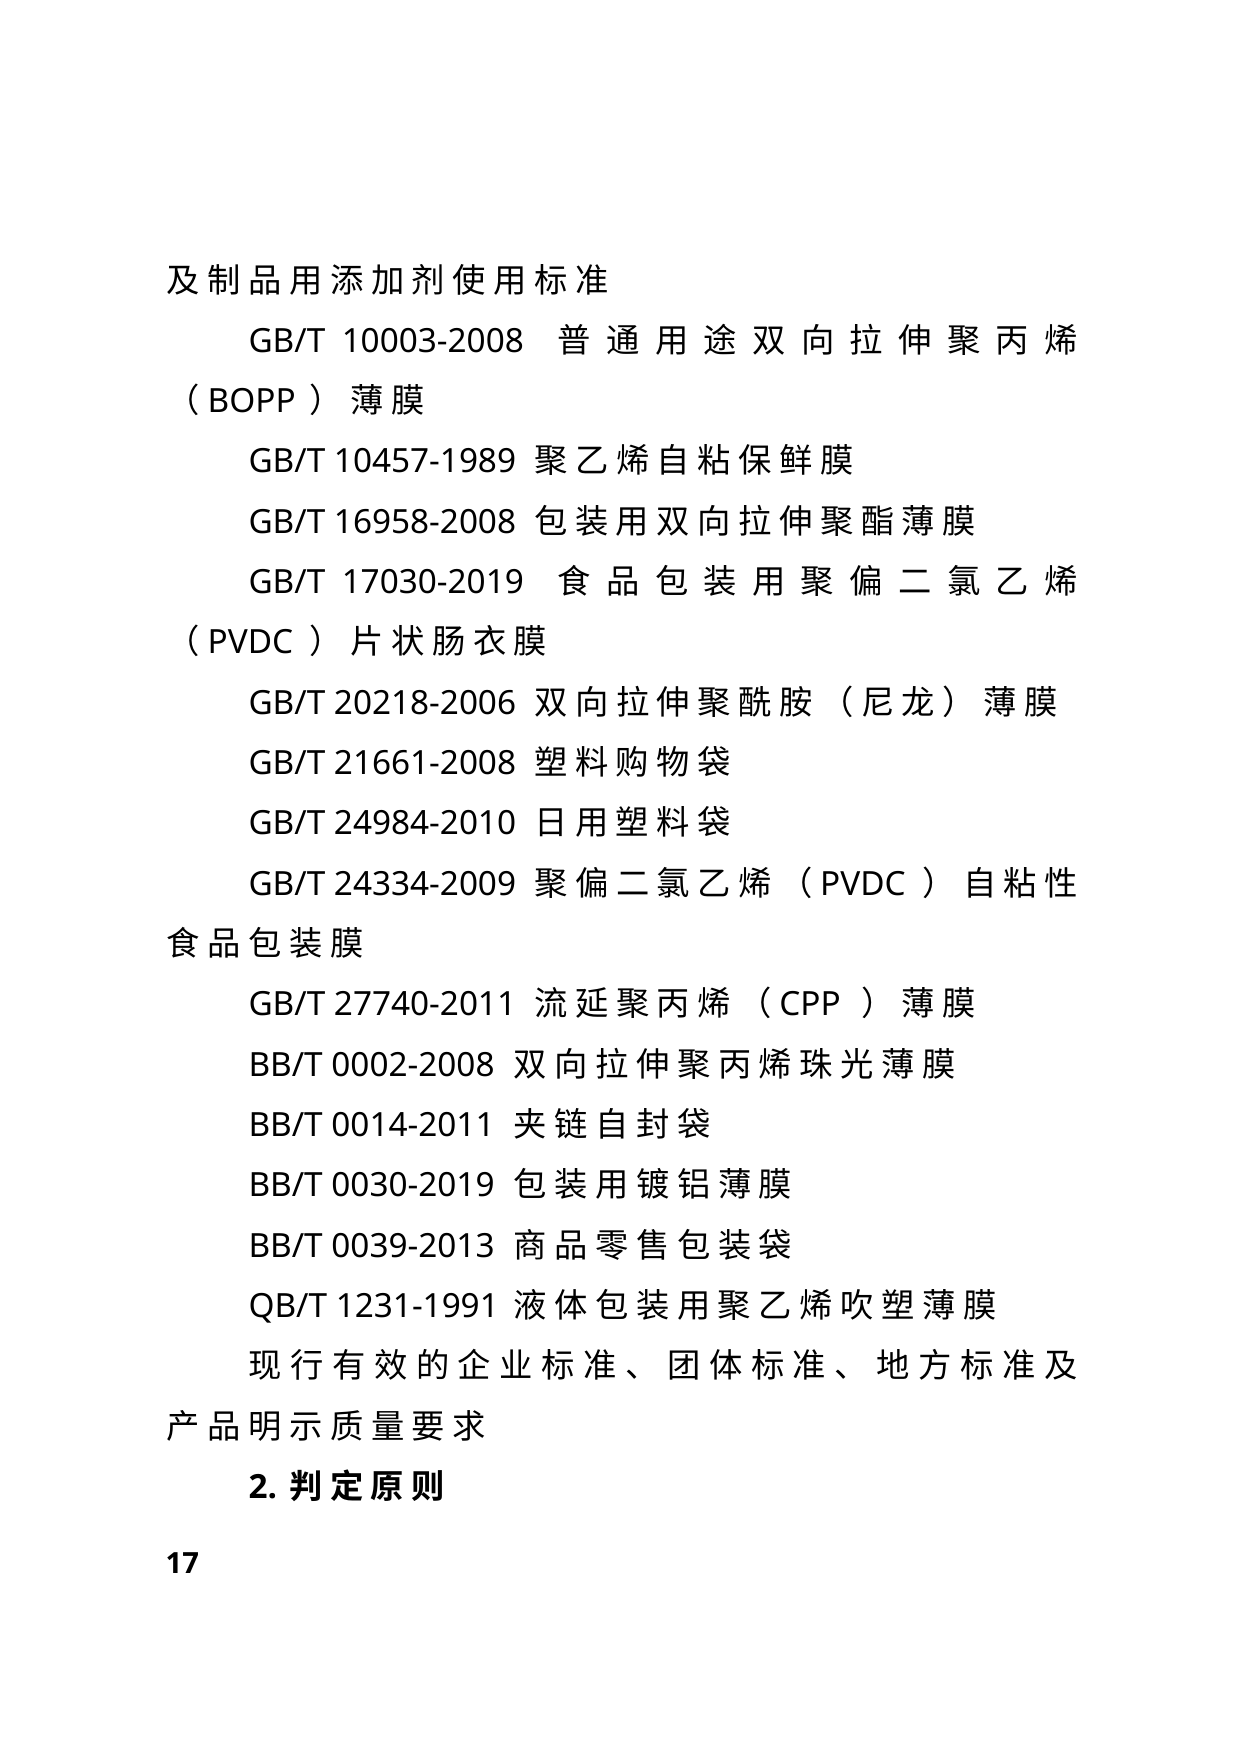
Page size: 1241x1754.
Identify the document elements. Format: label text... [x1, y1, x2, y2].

text GB/T 17030-2019 食品包装用聚偏二氯乙烯（PVDC）片状肠衣膜 [167, 549, 1085, 669]
text BB/T 0039-2013 商品零售包装袋 [167, 1212, 1085, 1273]
text GB/T 21661-2008 塑料购物袋 [167, 730, 1085, 790]
text GB/T 20218-2006 双向拉伸聚酰胺（尼龙）薄膜 [167, 669, 1085, 730]
text GB/T 16958-2008 包装用双向拉伸聚酯薄膜 [167, 489, 1085, 549]
text 2.判定原则 [167, 1454, 1085, 1514]
text BB/T 0014-2011 夹链自封袋 [167, 1092, 1085, 1152]
text GB/T 24334-2009 聚偏二氯乙烯（PVDC）自粘性食品包装膜 [167, 851, 1085, 971]
text 现行有效的企业标准、团体标准、地方标准及产品明示质量要求 [167, 1333, 1085, 1454]
text BB/T 0030-2019 包装用镀铝薄膜 [167, 1152, 1085, 1212]
text GB/T 10457-1989 聚乙烯自粘保鲜膜 [167, 428, 1085, 489]
text GB/T 27740-2011 流延聚丙烯（CPP）薄膜 [167, 971, 1085, 1031]
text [167, 247, 1085, 308]
text GB/T 24984-2010 日用塑料袋 [167, 790, 1085, 851]
text QB/T 1231-1991 液体包装用聚乙烯吹塑薄膜 [167, 1273, 1085, 1333]
text BB/T 0002-2008 双向拉伸聚丙烯珠光薄膜 [167, 1031, 1085, 1092]
text GB/T 10003-2008 普通用途双向拉伸聚丙烯（BOPP）薄膜 [167, 308, 1085, 428]
